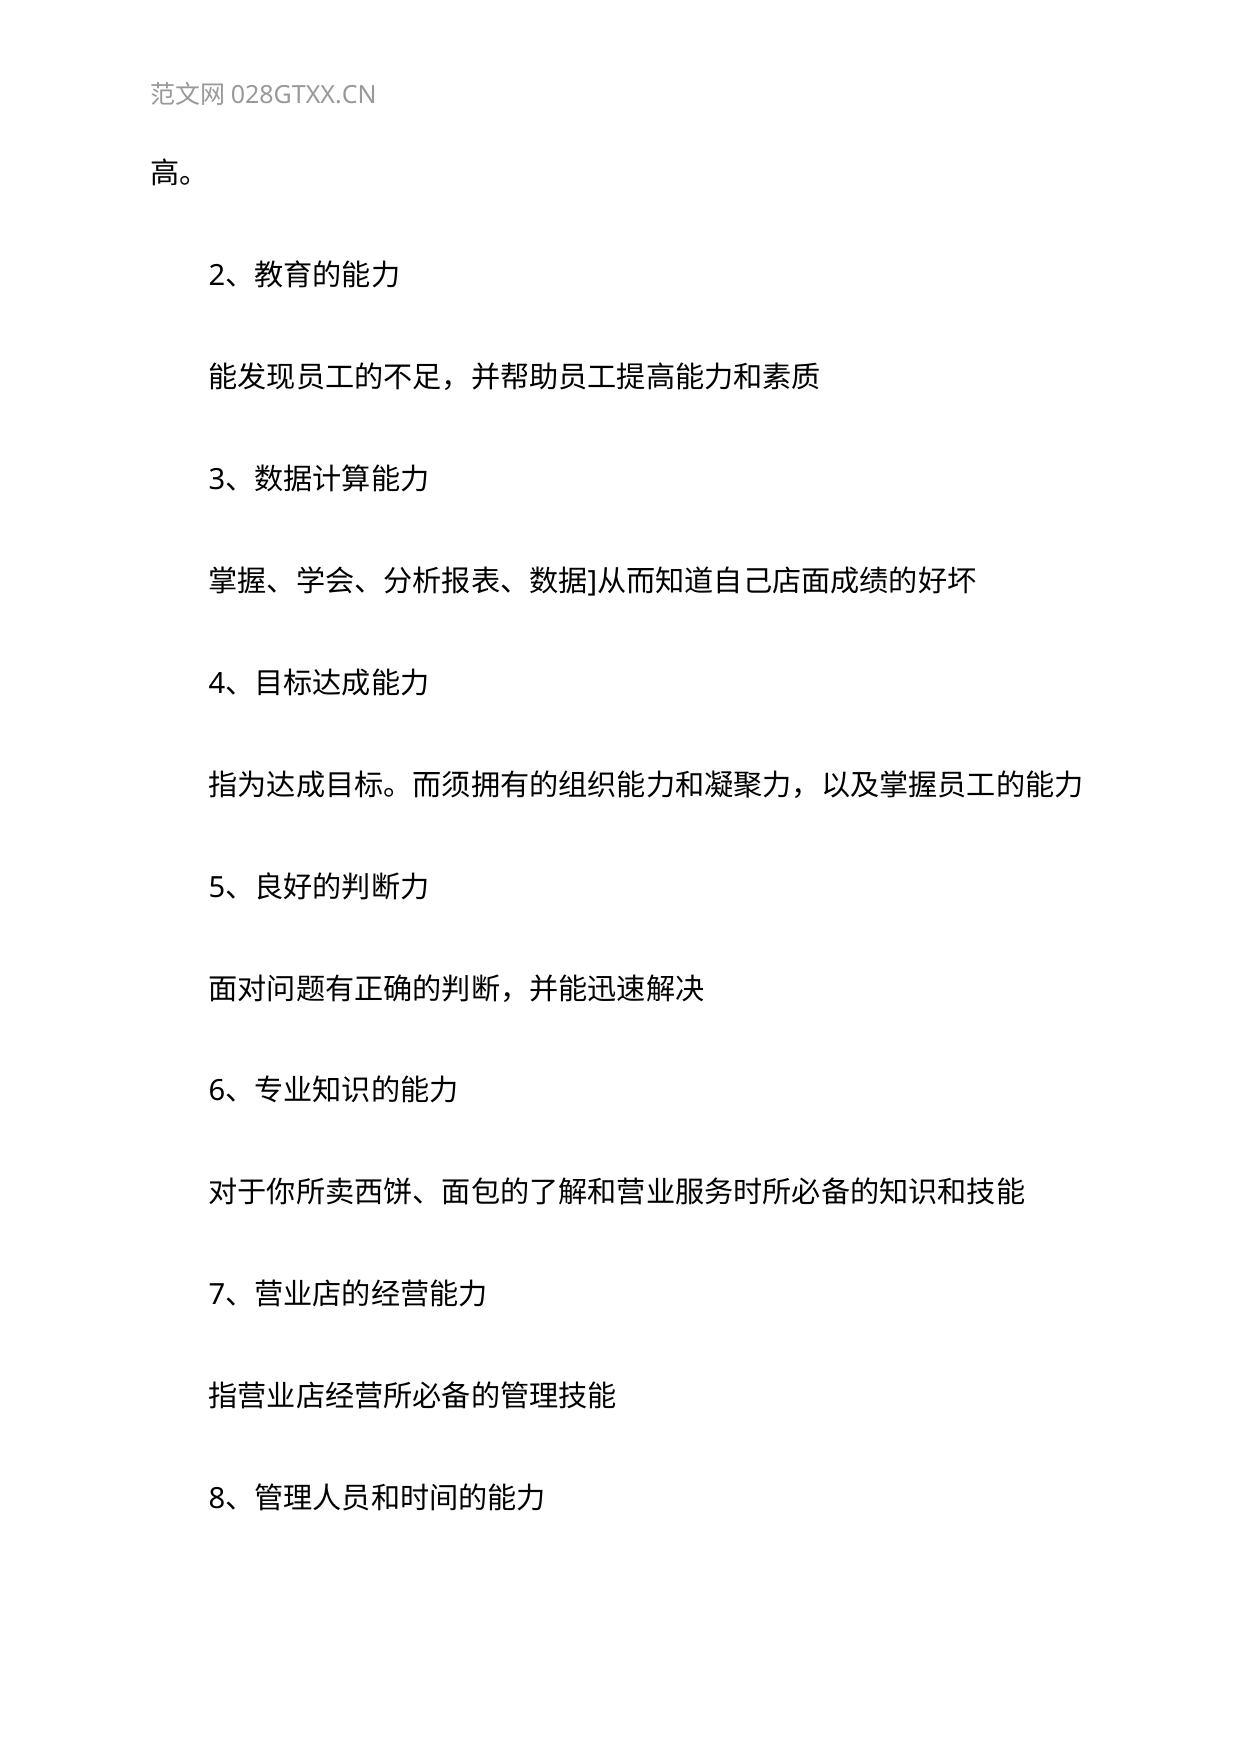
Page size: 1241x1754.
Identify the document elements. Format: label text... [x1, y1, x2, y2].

text 指为达成目标。而须拥有的组织能力和凝聚力，以及掌握员工的能力 [150, 761, 1090, 804]
text 6、专业知识的能力 [150, 1067, 1090, 1109]
text 8、管理人员和时间的能力 [150, 1474, 1090, 1517]
text 掌握、学会、分析报表、数据]从而知道自己店面成绩的好坏 [150, 557, 1090, 600]
text 2、教育的能力 [150, 252, 1090, 294]
text 4、目标达成能力 [150, 659, 1090, 702]
text 指营业店经营所必备的管理技能 [150, 1373, 1090, 1415]
text 5、良好的判断力 [150, 863, 1090, 906]
text 对于你所卖西饼、面包的了解和营业服务时所必备的知识和技能 [150, 1169, 1090, 1211]
text 面对问题有正确的判断，并能迅速解决 [150, 965, 1090, 1007]
text 能发现员工的不足，并帮助员工提高能力和素质 [150, 354, 1090, 396]
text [150, 150, 1090, 192]
text 3、数据计算能力 [150, 456, 1090, 498]
text 7、营业店的经营能力 [150, 1271, 1090, 1313]
